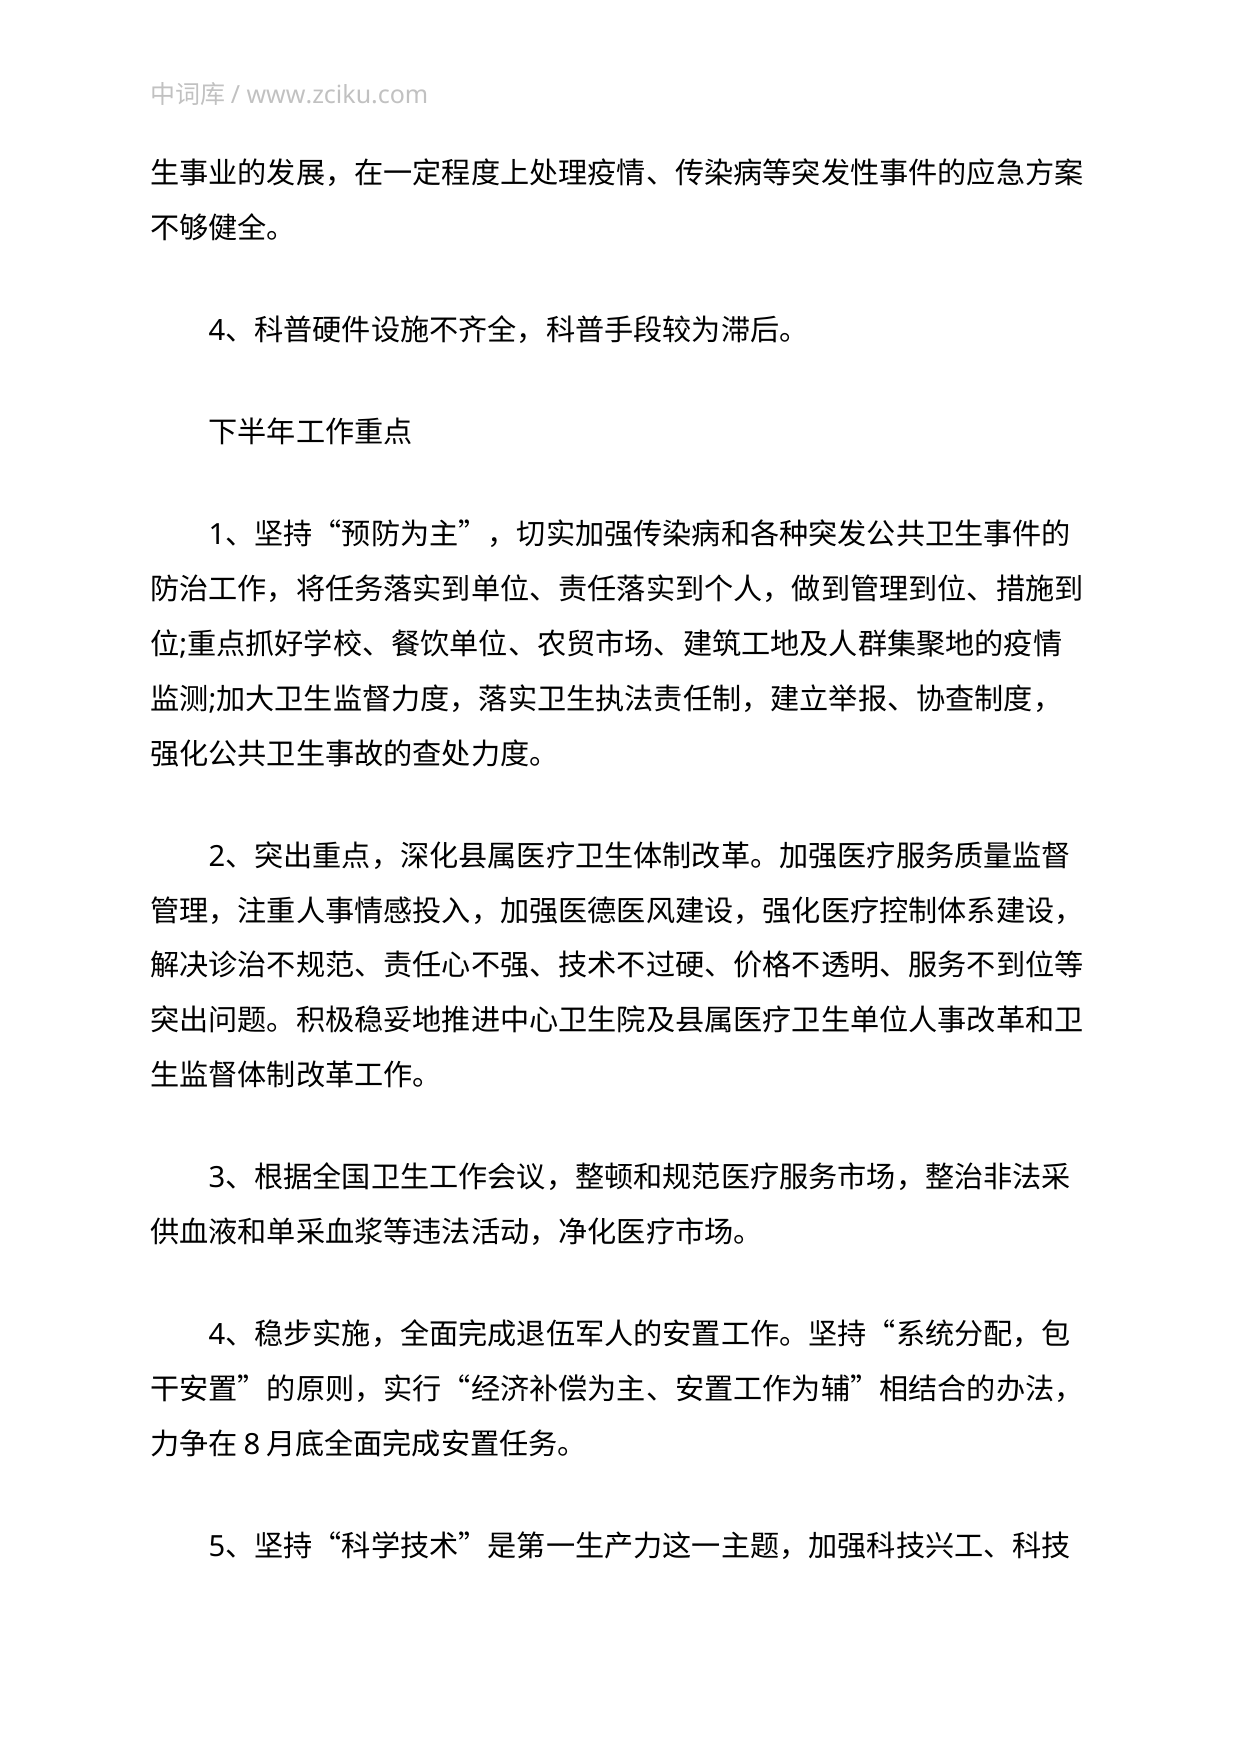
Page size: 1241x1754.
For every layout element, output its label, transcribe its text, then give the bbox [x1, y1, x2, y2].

text 1、坚持“预防为主”，切实加强传染病和各种突发公共卫生事件的防治工作，将任务落实到单位、责任落实到个人，做到管理到位、措施到位;重点抓好学校、餐饮单位、农贸市场、建筑工地及人群集聚地的疫情监测;加大卫生监督力度，落实卫生执法责任制，建立举报、协查制度，强化公共卫生事故的查处力度。 [150, 510, 1090, 773]
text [150, 150, 1090, 247]
text 下半年工作重点 [150, 409, 1090, 451]
text 3、根据全国卫生工作会议，整顿和规范医疗服务市场，整治非法采供血液和单采血浆等违法活动，净化医疗市场。 [150, 1153, 1090, 1251]
text 2、突出重点，深化县属医疗卫生体制改革。加强医疗服务质量监督管理，注重人事情感投入，加强医德医风建设，强化医疗控制体系建设，解决诊治不规范、责任心不强、技术不过硬、价格不透明、服务不到位等突出问题。积极稳妥地推进中心卫生院及县属医疗卫生单位人事改革和卫生监督体制改革工作。 [150, 832, 1090, 1094]
text 4、稳步实施，全面完成退伍军人的安置工作。坚持“系统分配，包干安置”的原则，实行“经济补偿为主、安置工作为辅”相结合的办法，力争在8月底全面完成安置任务。 [150, 1310, 1090, 1463]
text 4、科普硬件设施不齐全，科普手段较为滞后。 [150, 307, 1090, 349]
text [150, 1522, 1090, 1564]
